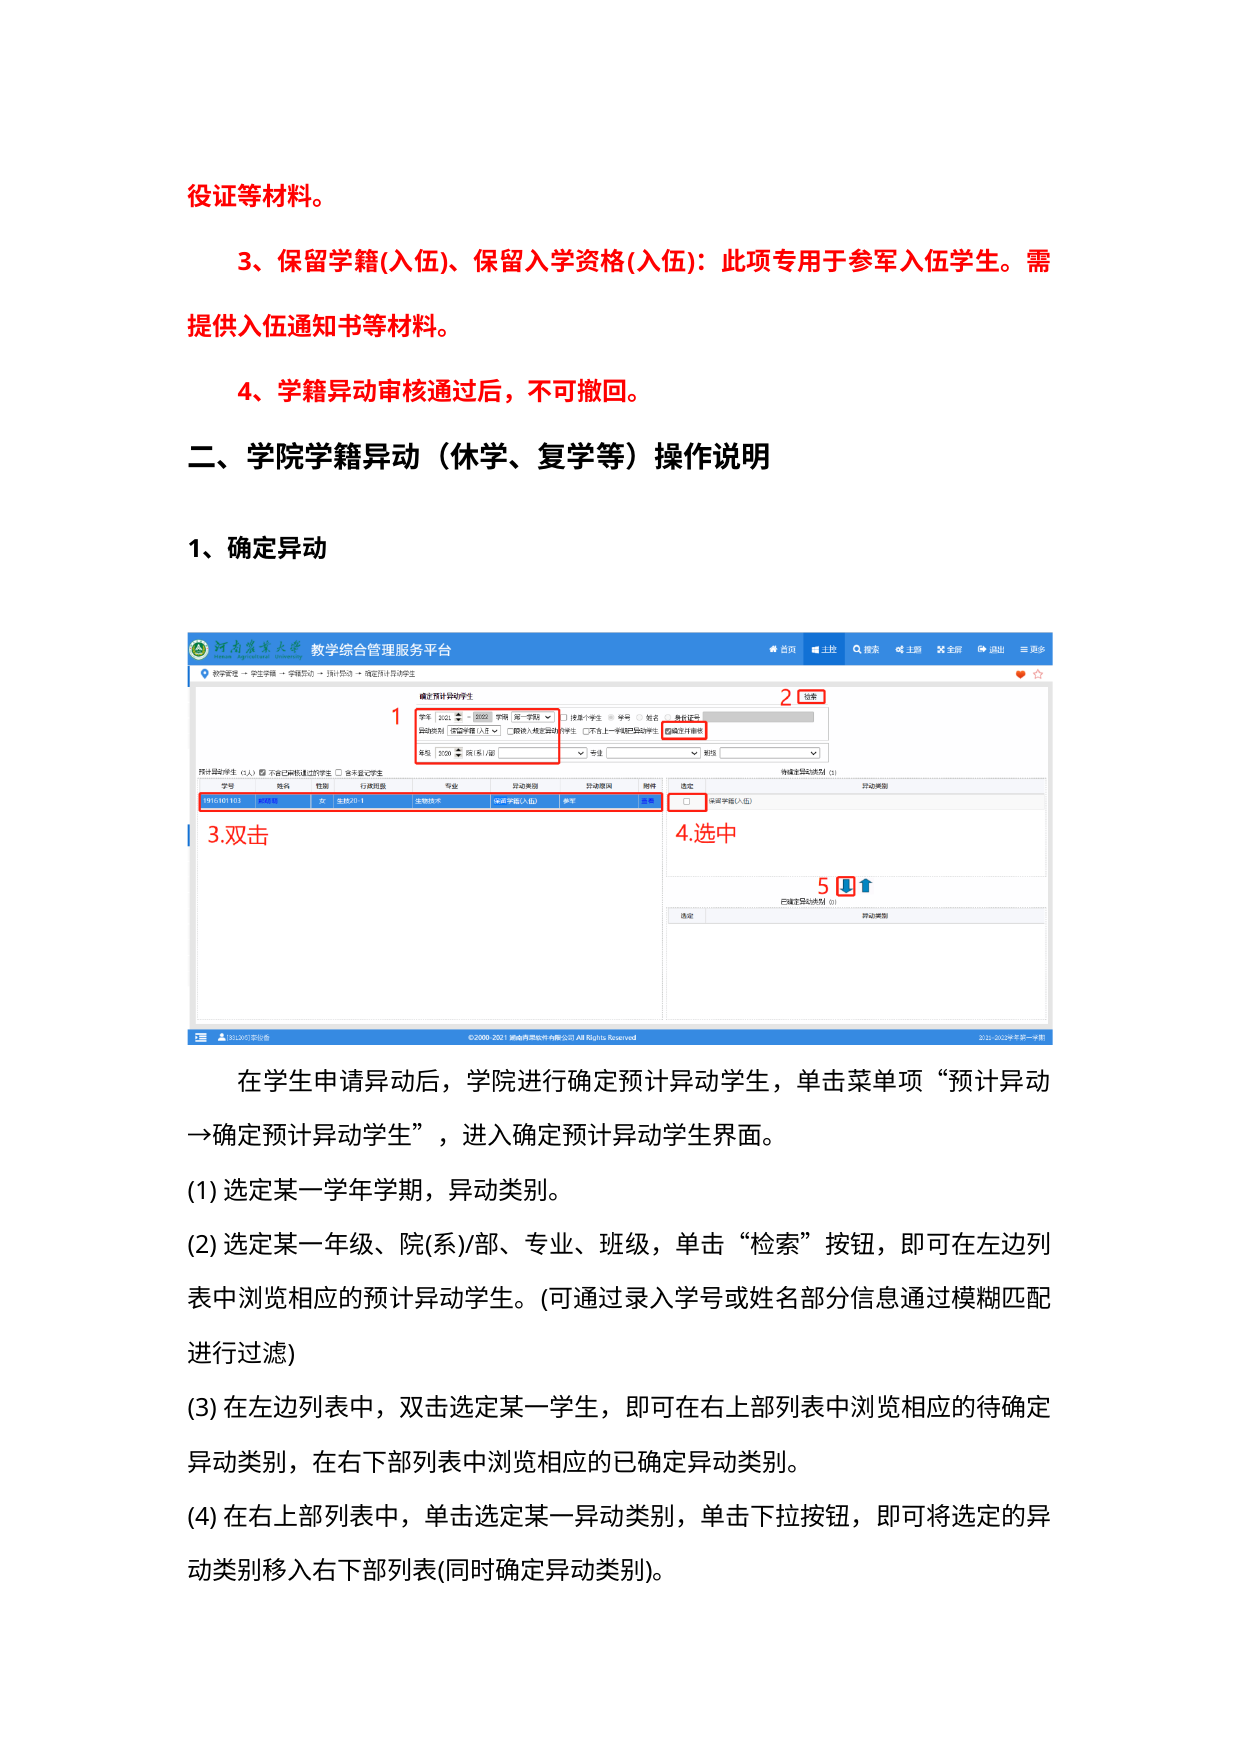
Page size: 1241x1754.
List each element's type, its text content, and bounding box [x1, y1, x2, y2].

subtitle 1、确定异动 [187, 514, 1053, 579]
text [187, 162, 1053, 227]
text (4) 在右上部列表中，单击选定某一异动类别，单击下拉按钮，即可将选定的异动类别移入右下部列表(同时确定异动类别)。 [187, 1496, 1053, 1587]
text 3、保留学籍(入伍)、保留入学资格(入伍)：此项专用于参军入伍学生。需提供入伍通知书等材料。 [187, 227, 1053, 357]
text (2) 选定某一年级、院(系)/部、专业、班级，单击“检索”按钮，即可在左边列表中浏览相应的预计异动学生。(可通过录入学号或姓名部分信息通过模糊匹配进行过滤) [187, 1224, 1053, 1369]
text 4、学籍异动审核通过后，不可撤回。 [187, 357, 1053, 422]
text 二、学院学籍异动（休学、复学等）操作说明 [187, 422, 1053, 487]
picture [187, 632, 1053, 1045]
text (1) 选定某一学年学期，异动类别。 [187, 1170, 1053, 1206]
text 在学生申请异动后，学院进行确定预计异动学生，单击菜单项“预计异动→确定预计异动学生”，进入确定预计异动学生界面。 [187, 1061, 1053, 1152]
text (3) 在左边列表中，双击选定某一学生，即可在右上部列表中浏览相应的待确定异动类别，在右下部列表中浏览相应的已确定异动类别。 [187, 1388, 1053, 1478]
